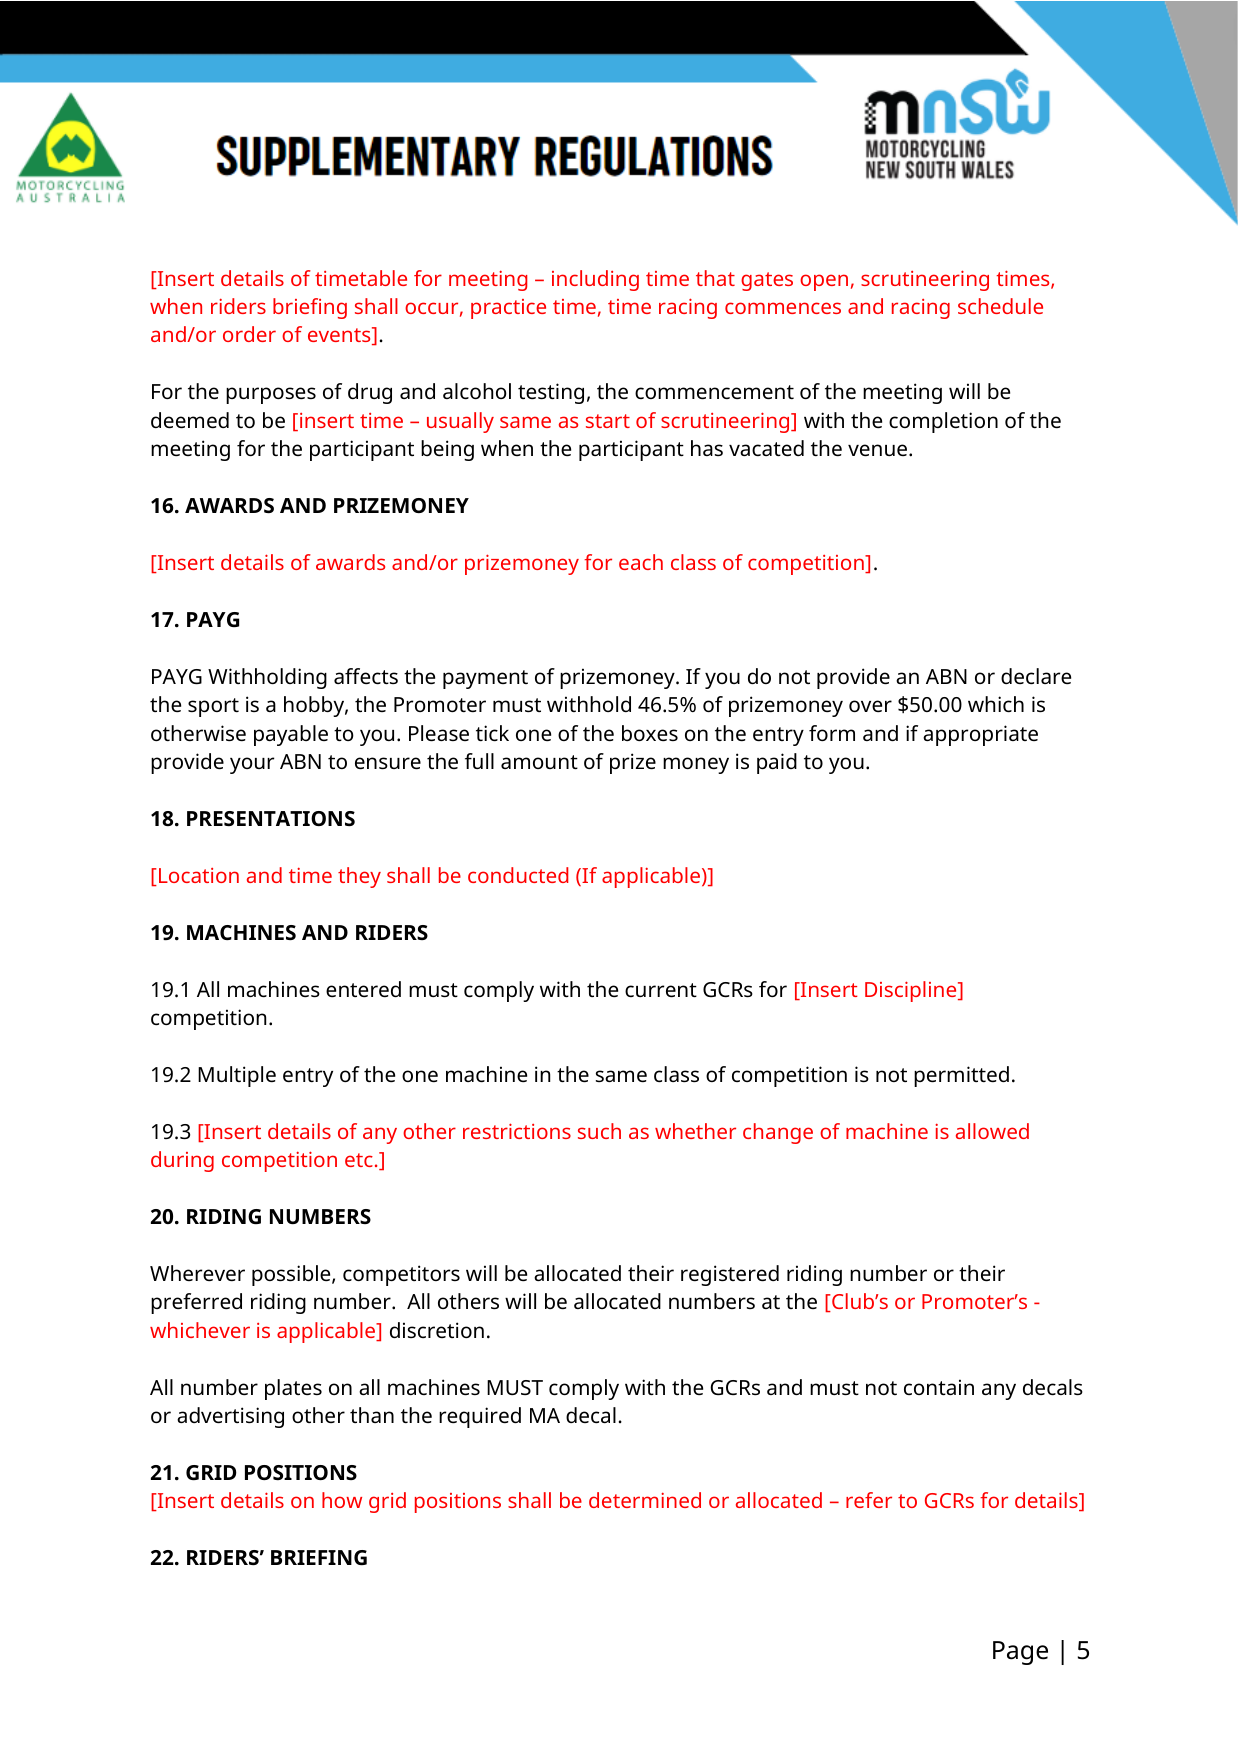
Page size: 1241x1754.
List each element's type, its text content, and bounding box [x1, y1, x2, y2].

text [Insert details on how grid positions shall be determined or allocated – refer to GCRs for details] [150, 1487, 1090, 1515]
text PAYG Withholding affects the payment of prizemoney. If you do not provide an ABN or declare the sport is a hobby, the Promoter must withhold 46.5% of prizemoney over $50.00 which is otherwise payable to you. Please tick one of the boxes on the entry form and if appropriate provide your ABN to ensure the full amount of prize money is paid to you. [150, 662, 1090, 776]
picture [0, 1, 1236, 226]
text 18. PRESENTATIONS [150, 804, 1090, 832]
text 19.2 Multiple entry of the one machine in the same class of competition is not permitted. [150, 1060, 1090, 1088]
text [Insert details of awards and/or prizemoney for each class of competition]. [150, 548, 1090, 577]
text Wherever possible, competitors will be allocated their registered riding number or their preferred riding number. All others will be allocated numbers at the [Club’s or Promoter’s - whichever is applicable] discretion. [150, 1259, 1090, 1344]
text 19.1 All machines entered must comply with the current GCRs for [Insert Discipline] competition. [150, 975, 1090, 1032]
text 16. AWARDS AND PRIZEMONEY [150, 491, 1090, 520]
text 22. RIDERS’ BRIEFING [150, 1543, 1090, 1572]
text [Location and time they shall be conducted (If applicable)] [150, 861, 1090, 889]
text 21. GRID POSITIONS [150, 1458, 1090, 1487]
text 19.3 [Insert details of any other restrictions such as whether change of machine is allowed during competition etc.] [150, 1117, 1090, 1174]
text 19. MACHINES AND RIDERS [150, 918, 1090, 946]
text All number plates on all machines MUST comply with the GCRs and must not contain any decals or advertising other than the required MA decal. [150, 1373, 1090, 1430]
text [Insert details of timetable for meeting – including time that gates open, scrutineering times, when riders briefing shall occur, practice time, time racing commences and racing schedule and/or order of events]. [150, 264, 1090, 349]
text For the purposes of drug and alcohol testing, the commencement of the meeting will be deemed to be [insert time – usually same as start of scrutineering] with the completion of the meeting for the participant being when the participant has vacated the venue. [150, 377, 1090, 463]
text 17. PAYG [150, 605, 1090, 633]
text 20. RIDING NUMBERS [150, 1202, 1090, 1231]
